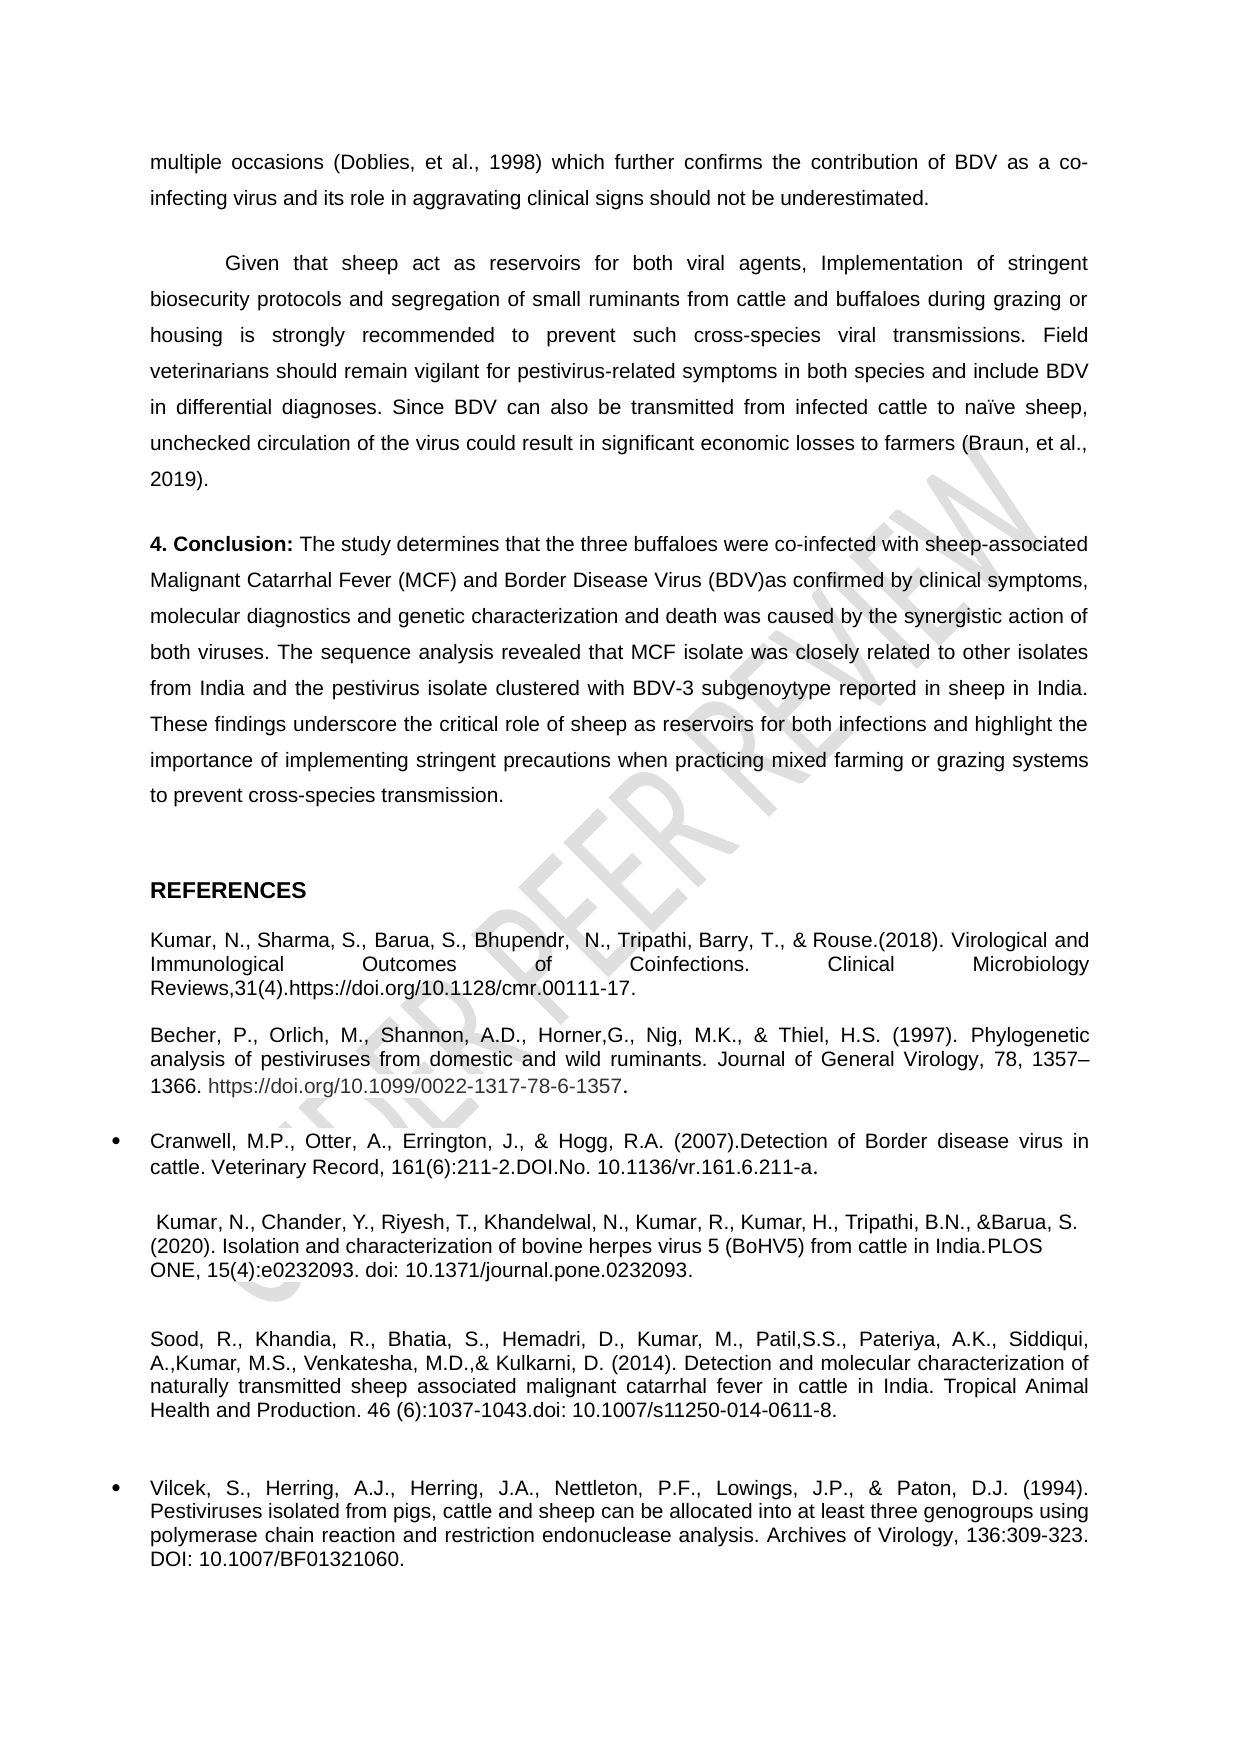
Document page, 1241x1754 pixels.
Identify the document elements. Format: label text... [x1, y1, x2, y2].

text References [150, 877, 1090, 903]
text 4. Conclusion: The study determines that the three buffaloes were co-infected with sheep-associated Malignant Catarrhal Fever (MCF) and Border Disease Virus (BDV)as confirmed by clinical symptoms, molecular diagnostics and genetic characterization and death was caused by the synergistic action of both viruses. The sequence analysis revealed that MCF isolate was closely related to other isolates from India and the pestivirus isolate clustered with BDV-3 subgenoytype reported in sheep in India. These findings underscore the critical role of sheep as reservoirs for both infections and highlight the importance of implementing stringent precautions when practicing mixed farming or grazing systems to prevent cross-species transmission. [150, 532, 1090, 807]
list Kumar, N., Sharma, S., Barua, S., Bhupendr, N., Tripathi, Barry, T., & Rouse.(2018). Virological and Immunological Outcomes of Coinfections. Clinical Microbiology Reviews,31(4).https://doi.org/10.1128/cmr.00111-17. [150, 927, 1090, 999]
subtitle Sood, R., Khandia, R., Bhatia, S., Hemadri, D., Kumar, M., Patil,S.S., Pateriya, A.K., Siddiqui, A.,Kumar, M.S., Venkatesha, M.D.,& Kulkarni, D. (2014). Detection and molecular characterization of naturally transmitted sheep associated malignant catarrhal fever in cattle in India. Tropical Animal Health and Production. 46 (6):1037-1043.doi: 10.1007/s11250-014-0611-8. [150, 1326, 1090, 1422]
list Becher, P., Orlich, M., Shannon, A.D., Horner,G., Nig, M.K., & Thiel, H.S. (1997). Phylogenetic analysis of pestiviruses from domestic and wild ruminants. Journal of General Virology, 78, 1357–1366. https://doi.org/10.1099/0022-1317-78-6-1357. [150, 1023, 1090, 1099]
list Vilcek, S., Herring, A.J., Herring, J.A., Nettleton, P.F., Lowings, J.P., & Paton, D.J. (1994). Pestiviruses isolated from pigs, cattle and sheep can be allocated into at least three genogroups using polymerase chain reaction and restriction endonuclease analysis. Archives of Virology, 136:309-323. DOI: 10.1007/BF01321060. [112, 1475, 1090, 1571]
subtitle Kumar, N., Chander, Y., Riyesh, T., Khandelwal, N., Kumar, R., Kumar, H., Tripathi, B.N., &Barua, S. (2020). Isolation and characterization of bovine herpes virus 5 (BoHV5) from cattle in India.PLOS ONE, 15(4):e0232093. doi: 10.1371/journal.pone.0232093. [222, 1210, 1090, 1282]
text Given that sheep act as reservoirs for both viral agents, Implementation of stringent biosecurity protocols and segregation of small ruminants from cattle and buffaloes during grazing or housing is strongly recommended to prevent such cross-species viral transmissions. Field veterinarians should remain vigilant for pestivirus-related symptoms in both species and include BDV in differential diagnoses. Since BDV can also be transmitted from infected cattle to naïve sheep, unchecked circulation of the virus could result in significant economic losses to farmers (Braun, et al., 2019). [150, 251, 1090, 491]
list Cranwell, M.P., Otter, A., Errington, J., & Hogg, R.A. (2007).Detection of Border disease virus in cattle. Veterinary Record, 161(6):211-2.DOI.No. 10.1136/vr.161.6.211-a. [112, 1128, 1090, 1181]
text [150, 150, 1090, 210]
